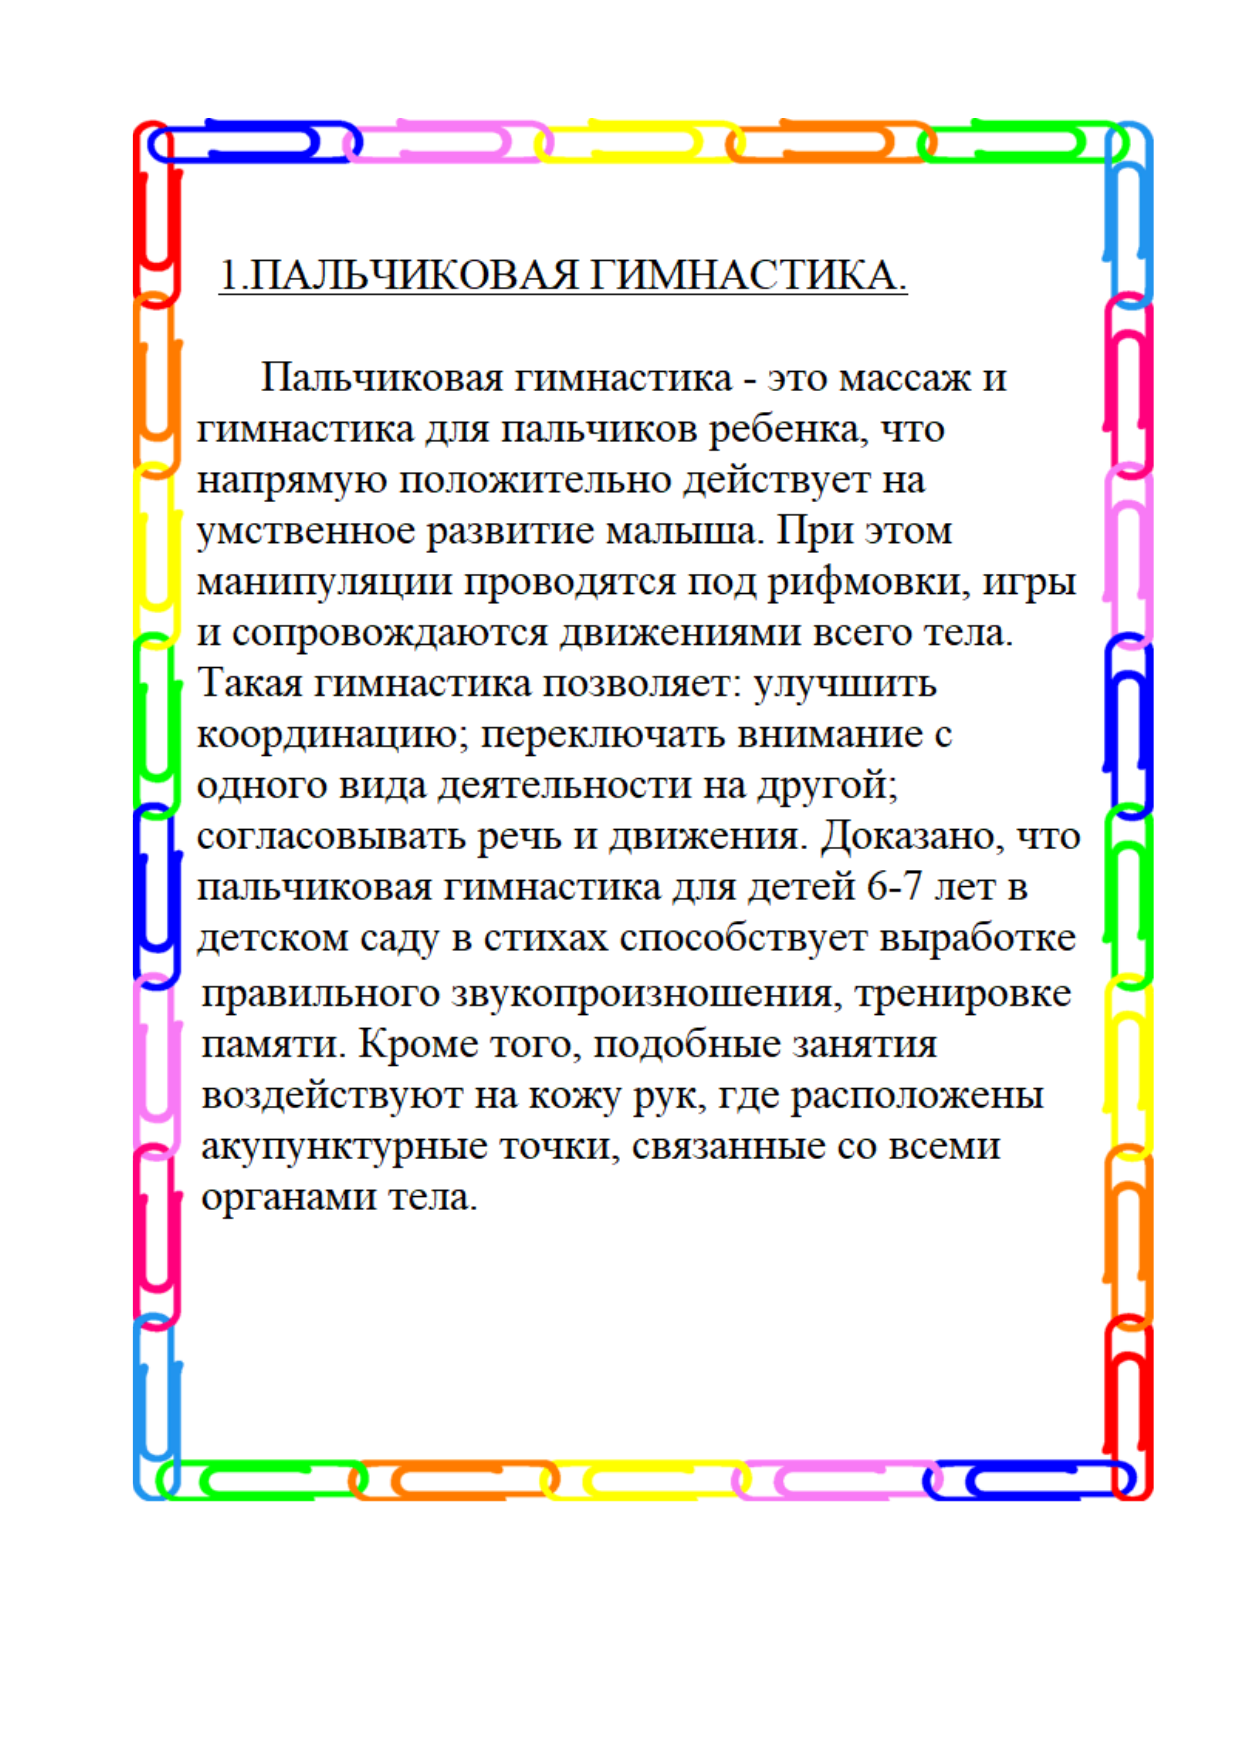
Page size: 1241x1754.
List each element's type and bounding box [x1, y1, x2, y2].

picture [132, 118, 1154, 1506]
